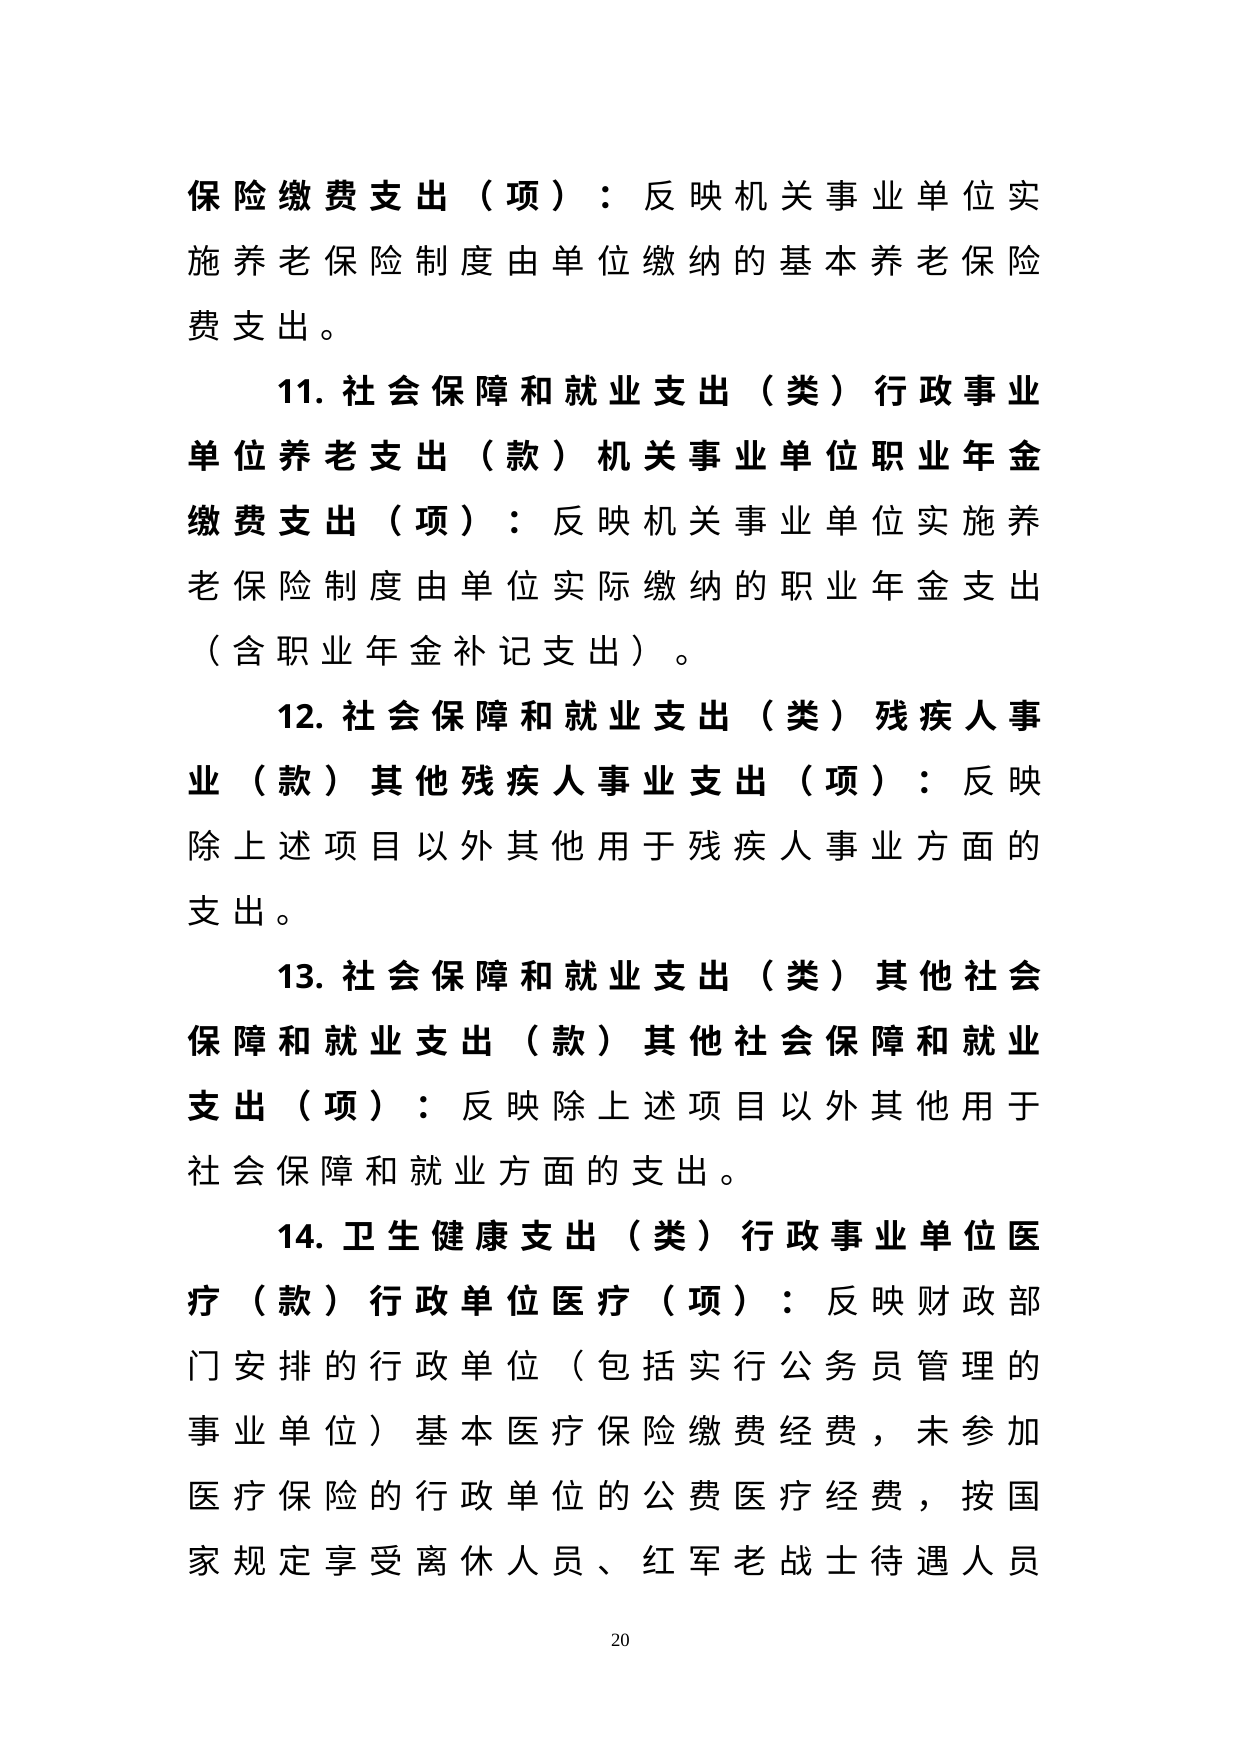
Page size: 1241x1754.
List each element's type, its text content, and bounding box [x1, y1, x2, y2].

text 13.社会保障和就业支出（类）其他社会保障和就业支出（款）其他社会保障和就业支出（项）：反映除上述项目以外其他用于社会保障和就业方面的支出。 [187, 942, 1053, 1202]
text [187, 1202, 1053, 1592]
text 11.社会保障和就业支出（类）行政事业单位养老支出（款）机关事业单位职业年金缴费支出（项）：反映机关事业单位实施养老保险制度由单位实际缴纳的职业年金支出（含职业年金补记支出）。 [187, 357, 1053, 682]
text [187, 162, 1053, 357]
text 12.社会保障和就业支出（类）残疾人事业（款）其他残疾人事业支出（项）：反映除上述项目以外其他用于残疾人事业方面的支出。 [187, 682, 1053, 942]
